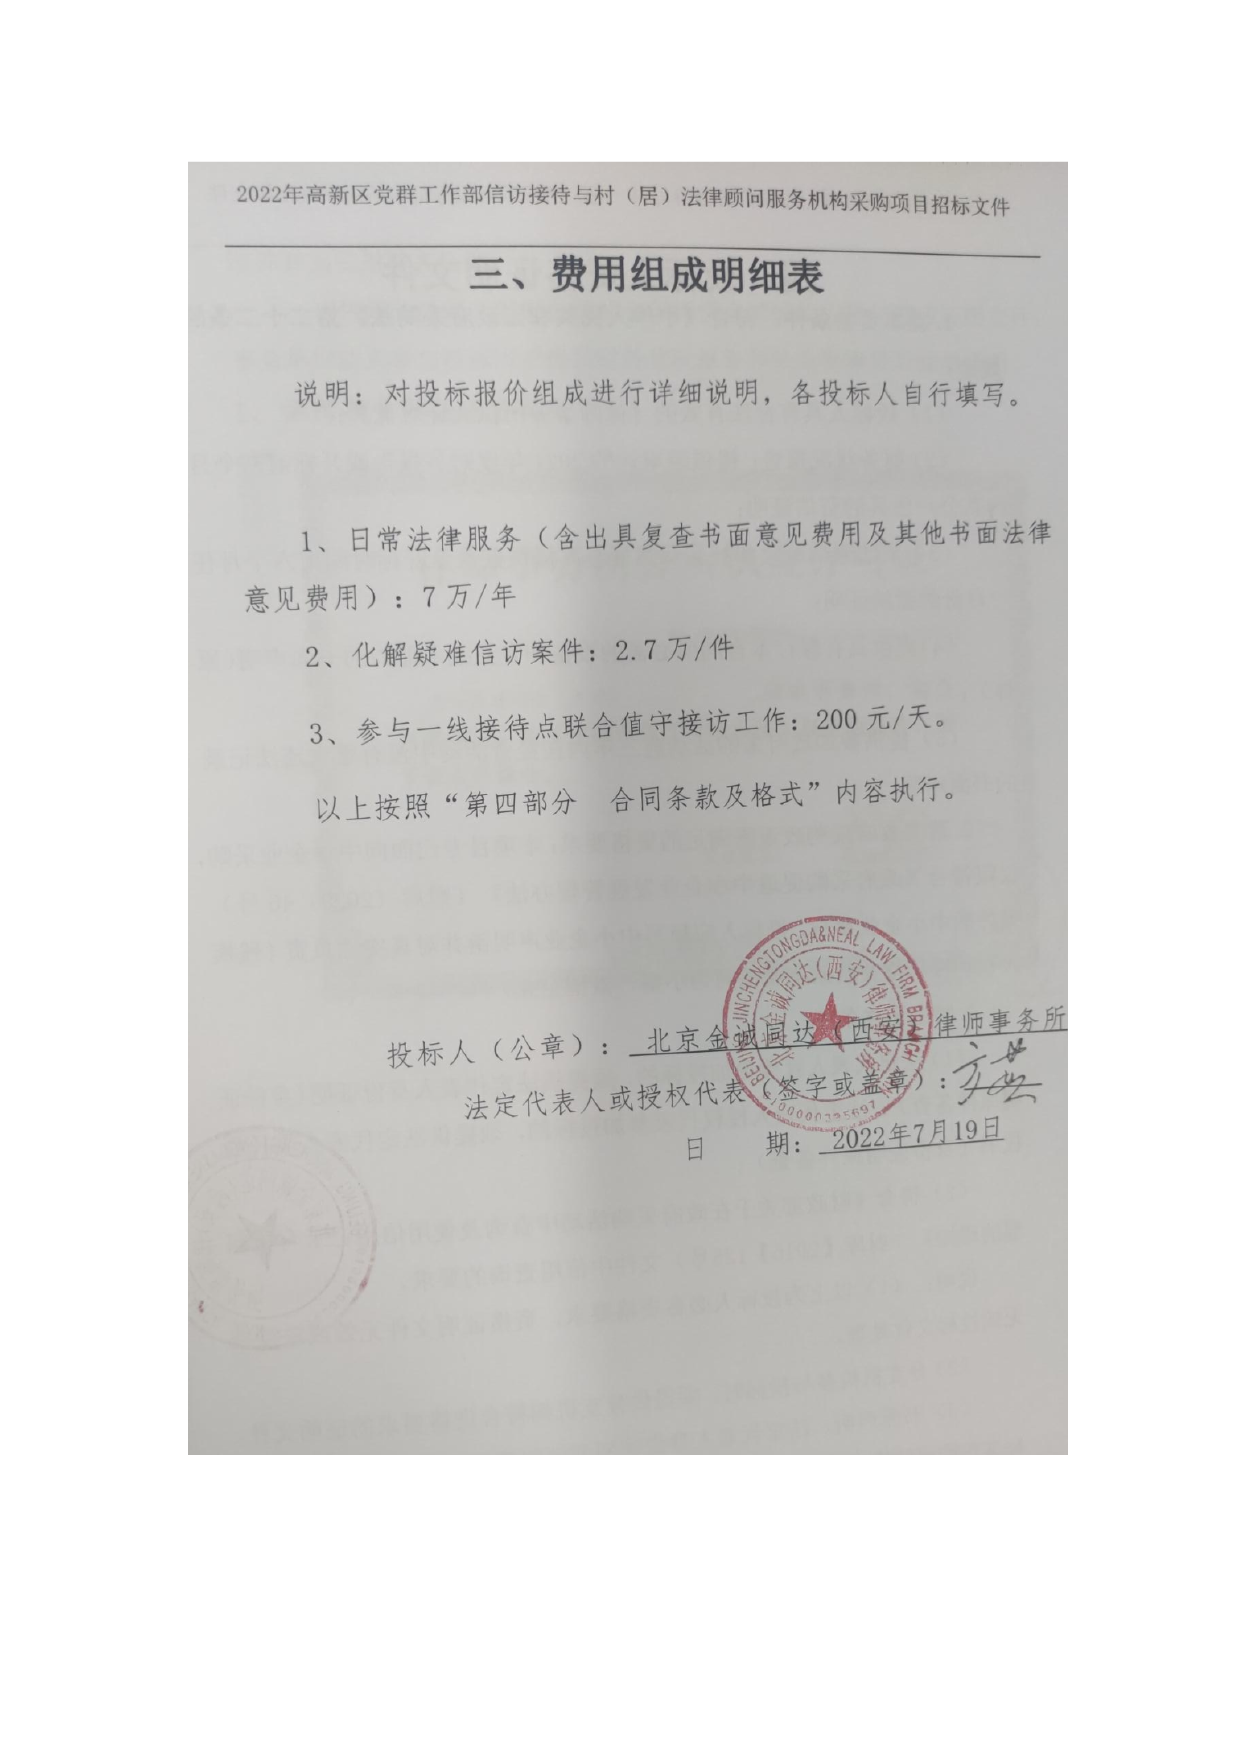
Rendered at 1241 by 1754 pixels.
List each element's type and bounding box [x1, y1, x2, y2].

picture [189, 163, 1068, 1455]
